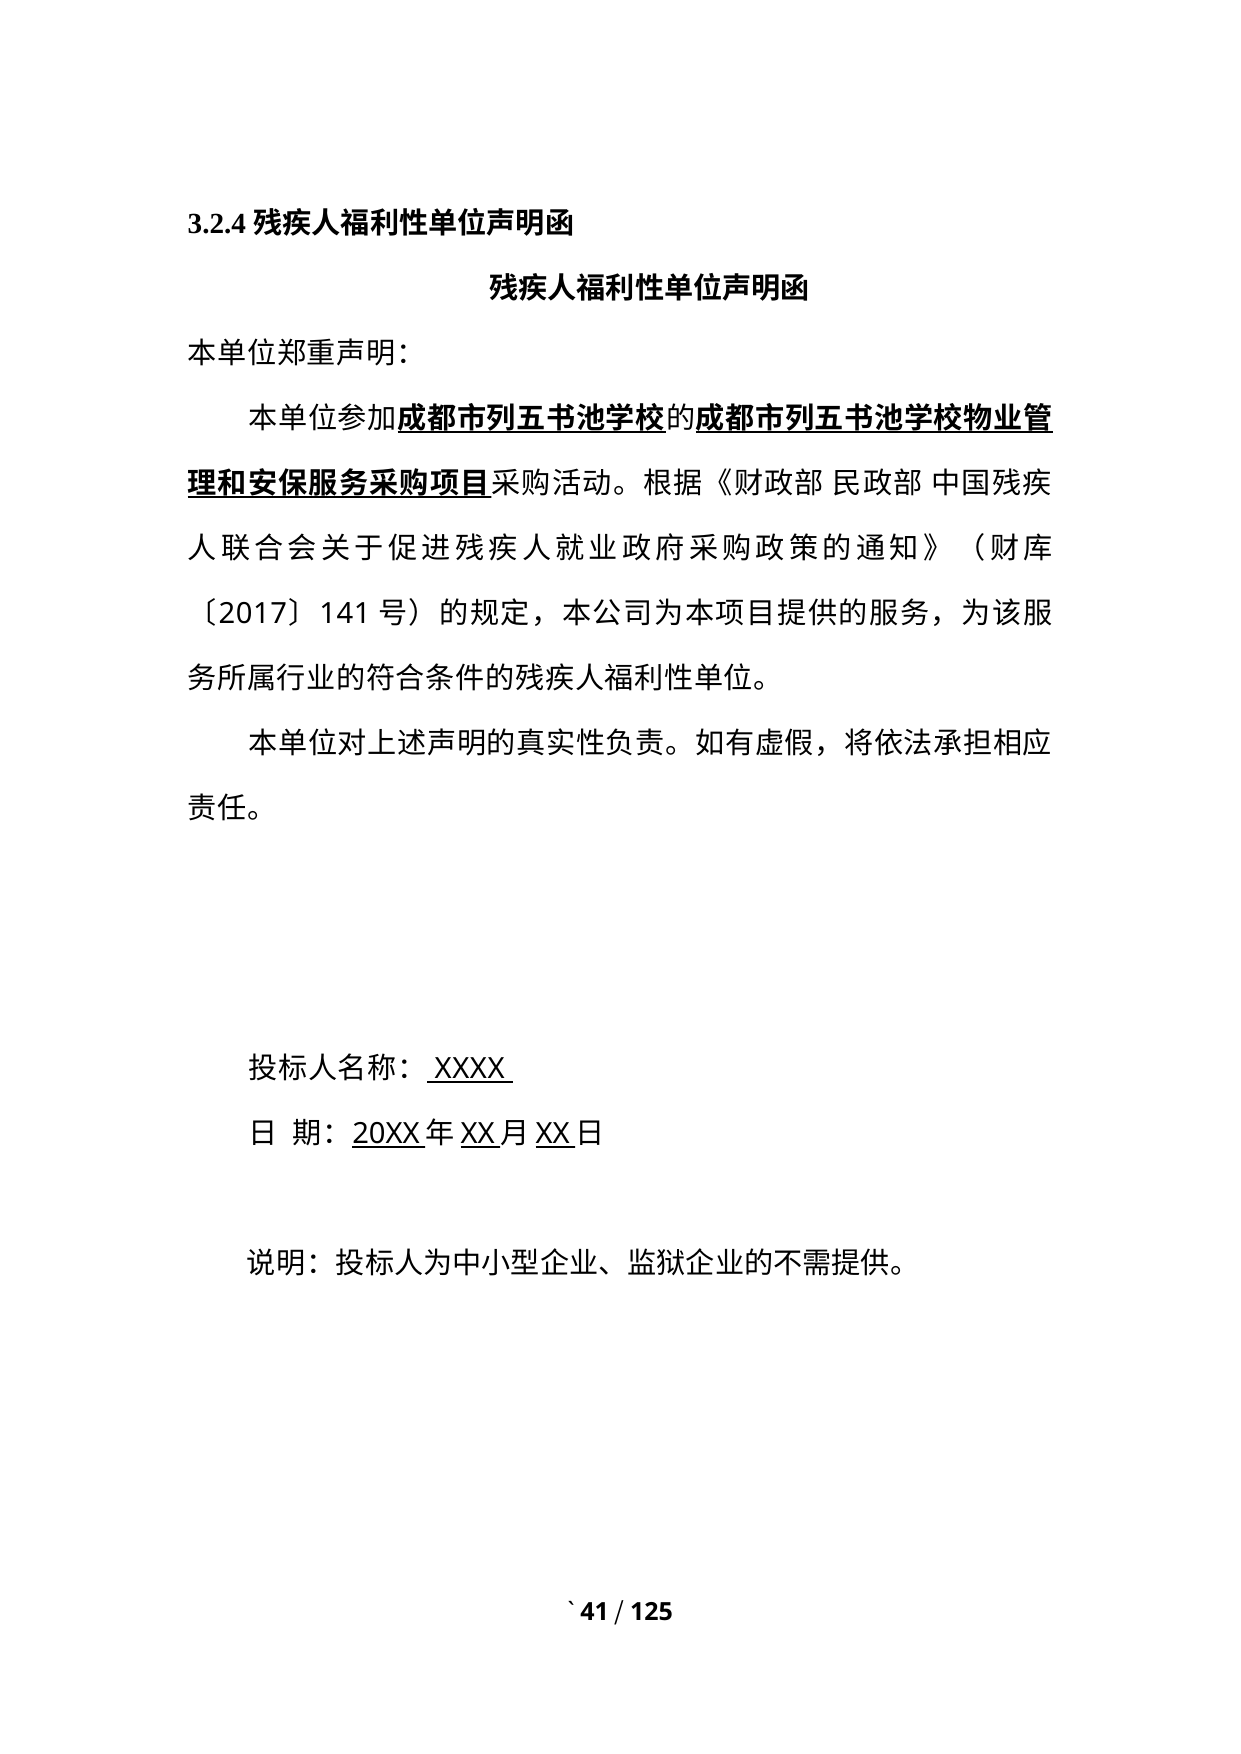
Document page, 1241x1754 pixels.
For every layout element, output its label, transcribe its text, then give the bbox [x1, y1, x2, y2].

text 残疾人福利性单位声明函 [187, 253, 1053, 318]
text 投标人名称： XXXX [187, 1033, 1053, 1098]
text 本单位对上述声明的真实性负责。如有虚假，将依法承担相应责任。 [187, 708, 1053, 838]
list 残疾人福利性单位声明函 [187, 188, 1053, 253]
text 日 期：20XX年XX月XX日 [187, 1098, 1053, 1163]
text 本单位参加成都市列五书池学校的成都市列五书池学校物业管理和安保服务采购项目采购活动。根据《财政部 民政部 中国残疾人联合会关于促进残疾人就业政府采购政策的通知》（财库〔2017〕141号）的规定，本公司为本项目提供的服务，为该服务所属行业的符合条件的残疾人福利性单位。 [187, 383, 1053, 708]
text 说明：投标人为中小型企业、监狱企业的不需提供。 [187, 1228, 1053, 1293]
text 本单位郑重声明： [187, 318, 1053, 383]
